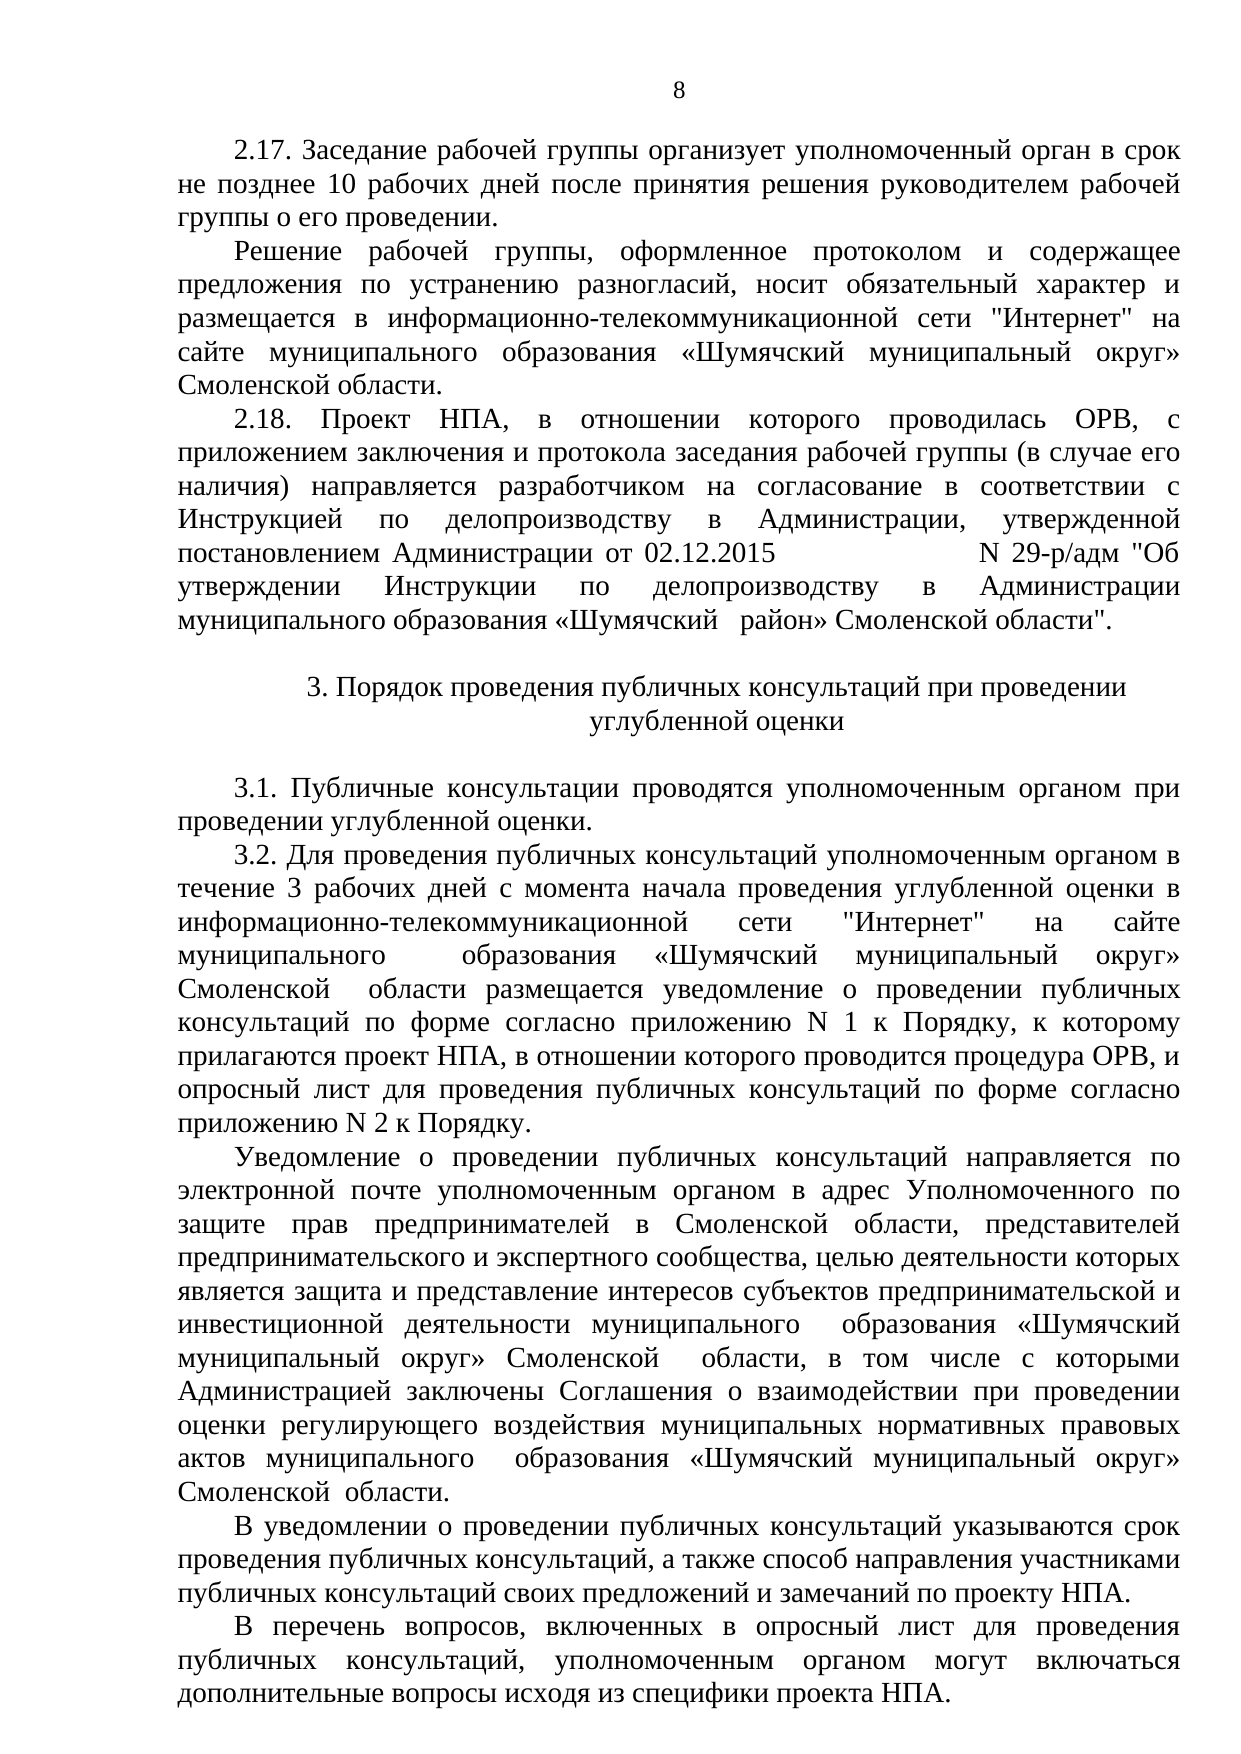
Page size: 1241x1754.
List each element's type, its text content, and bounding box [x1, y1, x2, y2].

text Уведомление о проведении публичных консультаций направляется по электронной почте уполномоченным органом в адрес Уполномоченного по защите прав предпринимателей в Смоленской области, представителей предпринимательского и экспертного сообщества, целью деятельности которых является защита и представление интересов субъектов предпринимательской и инвестиционной деятельности муниципального образования «Шумячский муниципальный округ» Смоленской области, в том числе с которыми Администрацией заключены Соглашения о взаимодействии при проведении оценки регулирующего воздействия муниципальных нормативных правовых актов муниципального образования «Шумячский муниципальный округ» Смоленской области. [177, 1139, 1181, 1508]
text углубленной оценки [177, 703, 1181, 736]
text 2.17. Заседание рабочей группы организует уполномоченный орган в срок не позднее 10 рабочих дней после принятия решения руководителем рабочей группы о его проведении. [177, 132, 1181, 233]
text 3. Порядок проведения публичных консультаций при проведении [177, 669, 1181, 703]
text 3.1. Публичные консультации проводятся уполномоченным органом при проведении углубленной оценки. [177, 770, 1181, 837]
text Решение рабочей группы, оформленное протоколом и содержащее предложения по устранению разногласий, носит обязательный характер и размещается в информационно-телекоммуникационной сети "Интернет" на сайте муниципального образования «Шумячский муниципальный округ» Смоленской области. [177, 233, 1181, 401]
text В уведомлении о проведении публичных консультаций указываются срок проведения публичных консультаций, а также способ направления участниками публичных консультаций своих предложений и замечаний по проекту НПА. [177, 1508, 1181, 1608]
text 3.2. Для проведения публичных консультаций уполномоченным органом в течение 3 рабочих дней с момента начала проведения углубленной оценки в информационно-телекоммуникационной сети "Интернет" на сайте муниципального образования «Шумячский муниципальный округ» Смоленской области размещается уведомление о проведении публичных консультаций по форме согласно приложению N 1 к Порядку, к которому прилагаются проект НПА, в отношении которого проводится процедура ОРВ, и опросный лист для проведения публичных консультаций по форме согласно приложению N 2 к Порядку. [177, 837, 1181, 1139]
text В перечень вопросов, включенных в опросный лист для проведения публичных консультаций, уполномоченным органом могут включаться дополнительные вопросы исходя из специфики проекта НПА. [177, 1608, 1181, 1709]
text 2.18. Проект НПА, в отношении которого проводилась ОРВ, с приложением заключения и протокола заседания рабочей группы (в случае его наличия) направляется разработчиком на согласование в соответствии с Инструкцией по делопроизводству в Администрации, утвержденной постановлением Администрации от 02.12.2015 N 29-р/адм "Об утверждении Инструкции по делопроизводству в Администрации муниципального образования «Шумячский район» Смоленской области". [177, 401, 1181, 636]
